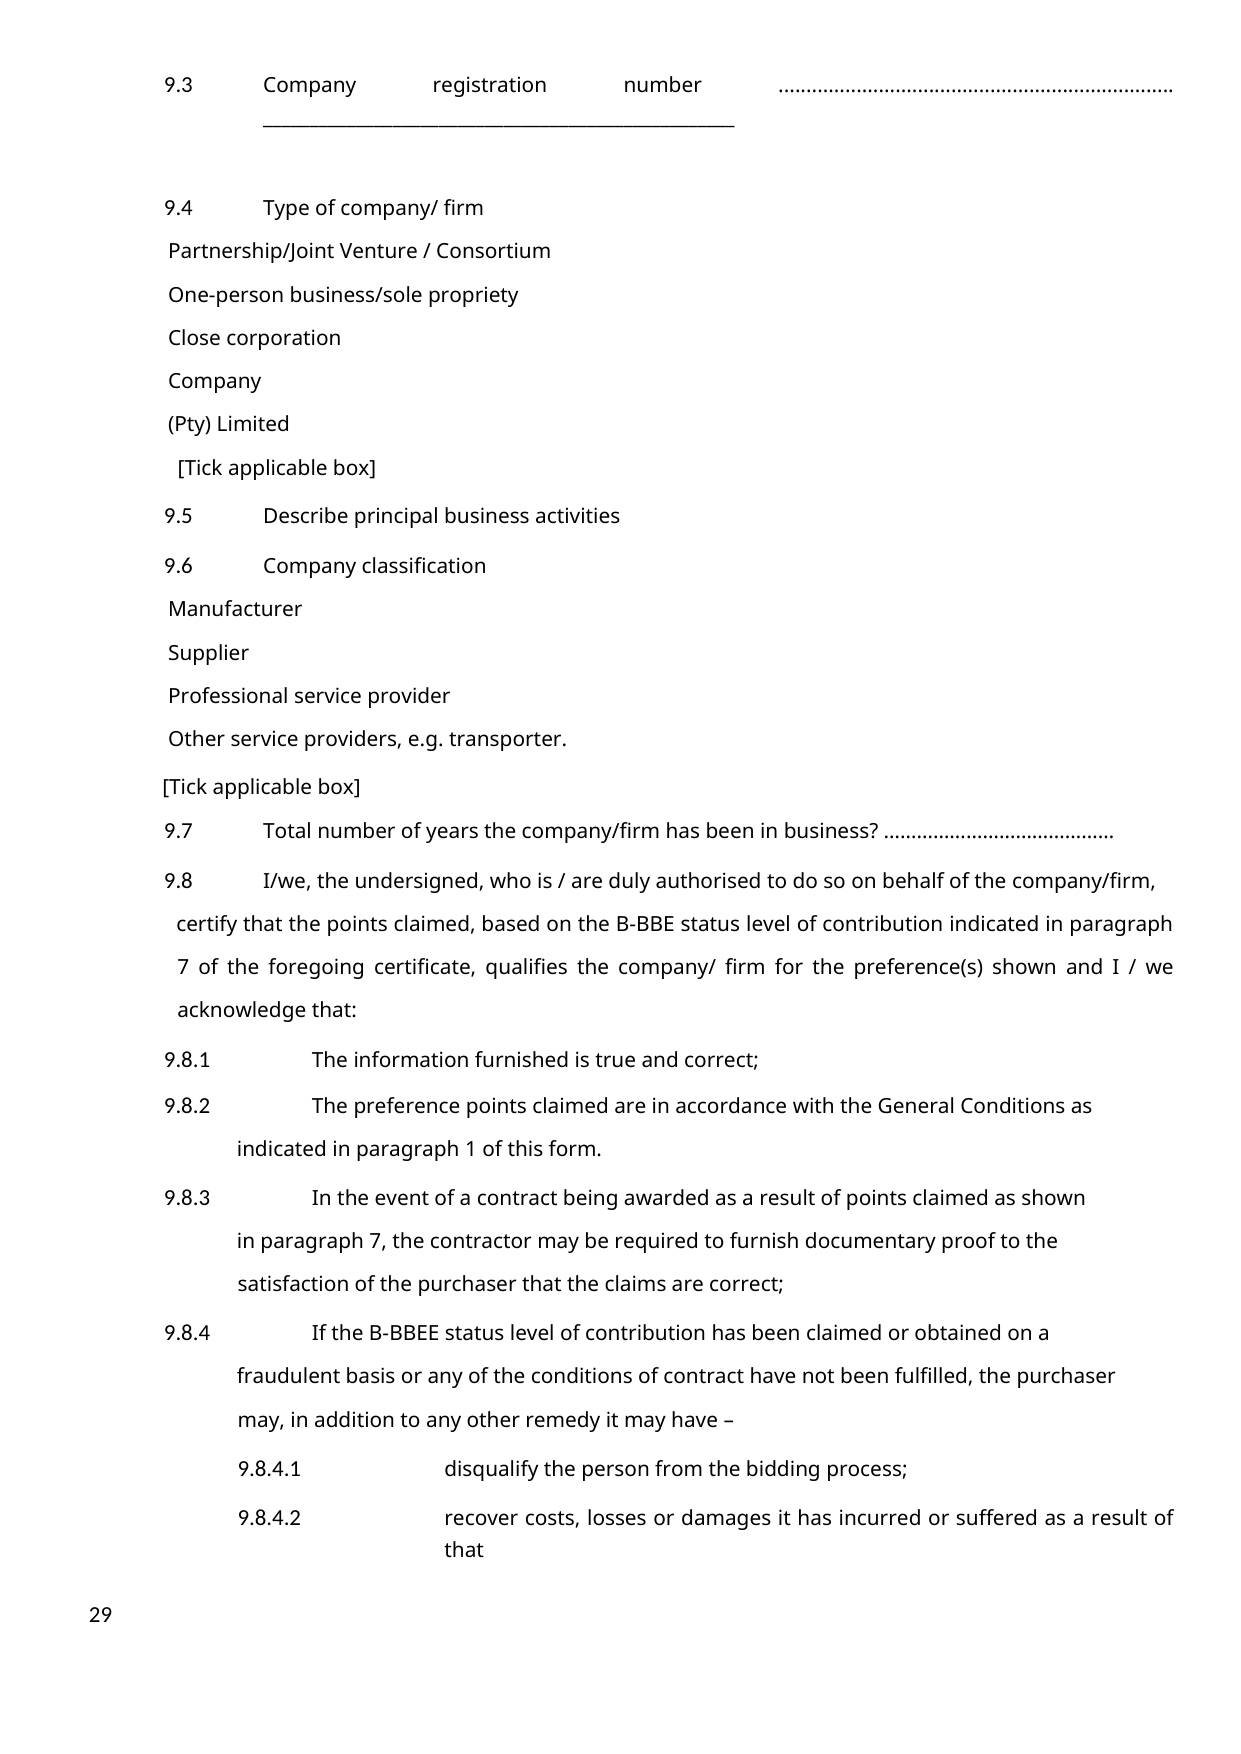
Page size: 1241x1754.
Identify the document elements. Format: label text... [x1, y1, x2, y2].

text [Tick applicable box] [0, 772, 1211, 801]
list Total number of years the company/firm has been in business? …………………………………… [164, 816, 1175, 844]
text Supplier [162, 638, 1175, 666]
text satisfaction of the purchaser that the claims are correct; [237, 1269, 1175, 1298]
list Company classification [164, 551, 1175, 579]
text Close corporation [162, 323, 1175, 352]
text Partnership/Joint Venture / Consortium [162, 237, 1175, 265]
list Company registration number ....................................................................... ___________________________________________________ [164, 70, 1175, 130]
text One-person business/sole propriety [162, 280, 1175, 308]
text fraudulent basis or any of the conditions of contract have not been fulfilled, the purchaser [237, 1362, 1175, 1390]
text in paragraph 7, the contractor may be required to furnish documentary proof to the [237, 1226, 1175, 1255]
list The preference points claimed are in accordance with the General Conditions as [164, 1091, 1175, 1120]
list I/we, the undersigned, who is / are duly authorised to do so on behalf of the company/firm, [164, 866, 1175, 894]
list Type of company/ firm [164, 193, 1175, 222]
list Describe principal business activities [164, 501, 1175, 530]
list disqualify the person from the bidding process; [237, 1454, 1175, 1482]
text certify that the points claimed, based on the B-BBE status level of contribution indicated in paragraph 7 of the foregoing certificate, qualifies the company/ firm for the preference(s) shown and I / we acknowledge that: [176, 909, 1175, 1023]
text Manufacturer [162, 594, 1175, 623]
list recover costs, losses or damages it has incurred or suffered as a result of that [237, 1503, 1175, 1564]
list In the event of a contract being awarded as a result of points claimed as shown [164, 1183, 1175, 1211]
text (Pty) Limited [162, 409, 1175, 438]
text [Tick applicable box] [177, 453, 1175, 481]
text indicated in paragraph 1 of this form. [237, 1134, 1175, 1163]
text Company [162, 366, 1175, 395]
text may, in addition to any other remedy it may have – [237, 1405, 1175, 1433]
list If the B-BBEE status level of contribution has been claimed or obtained on a [164, 1318, 1175, 1347]
text Other service providers, e.g. transporter. [162, 724, 1175, 752]
list The information furnished is true and correct; [164, 1045, 1175, 1073]
text Professional service provider [162, 681, 1175, 709]
